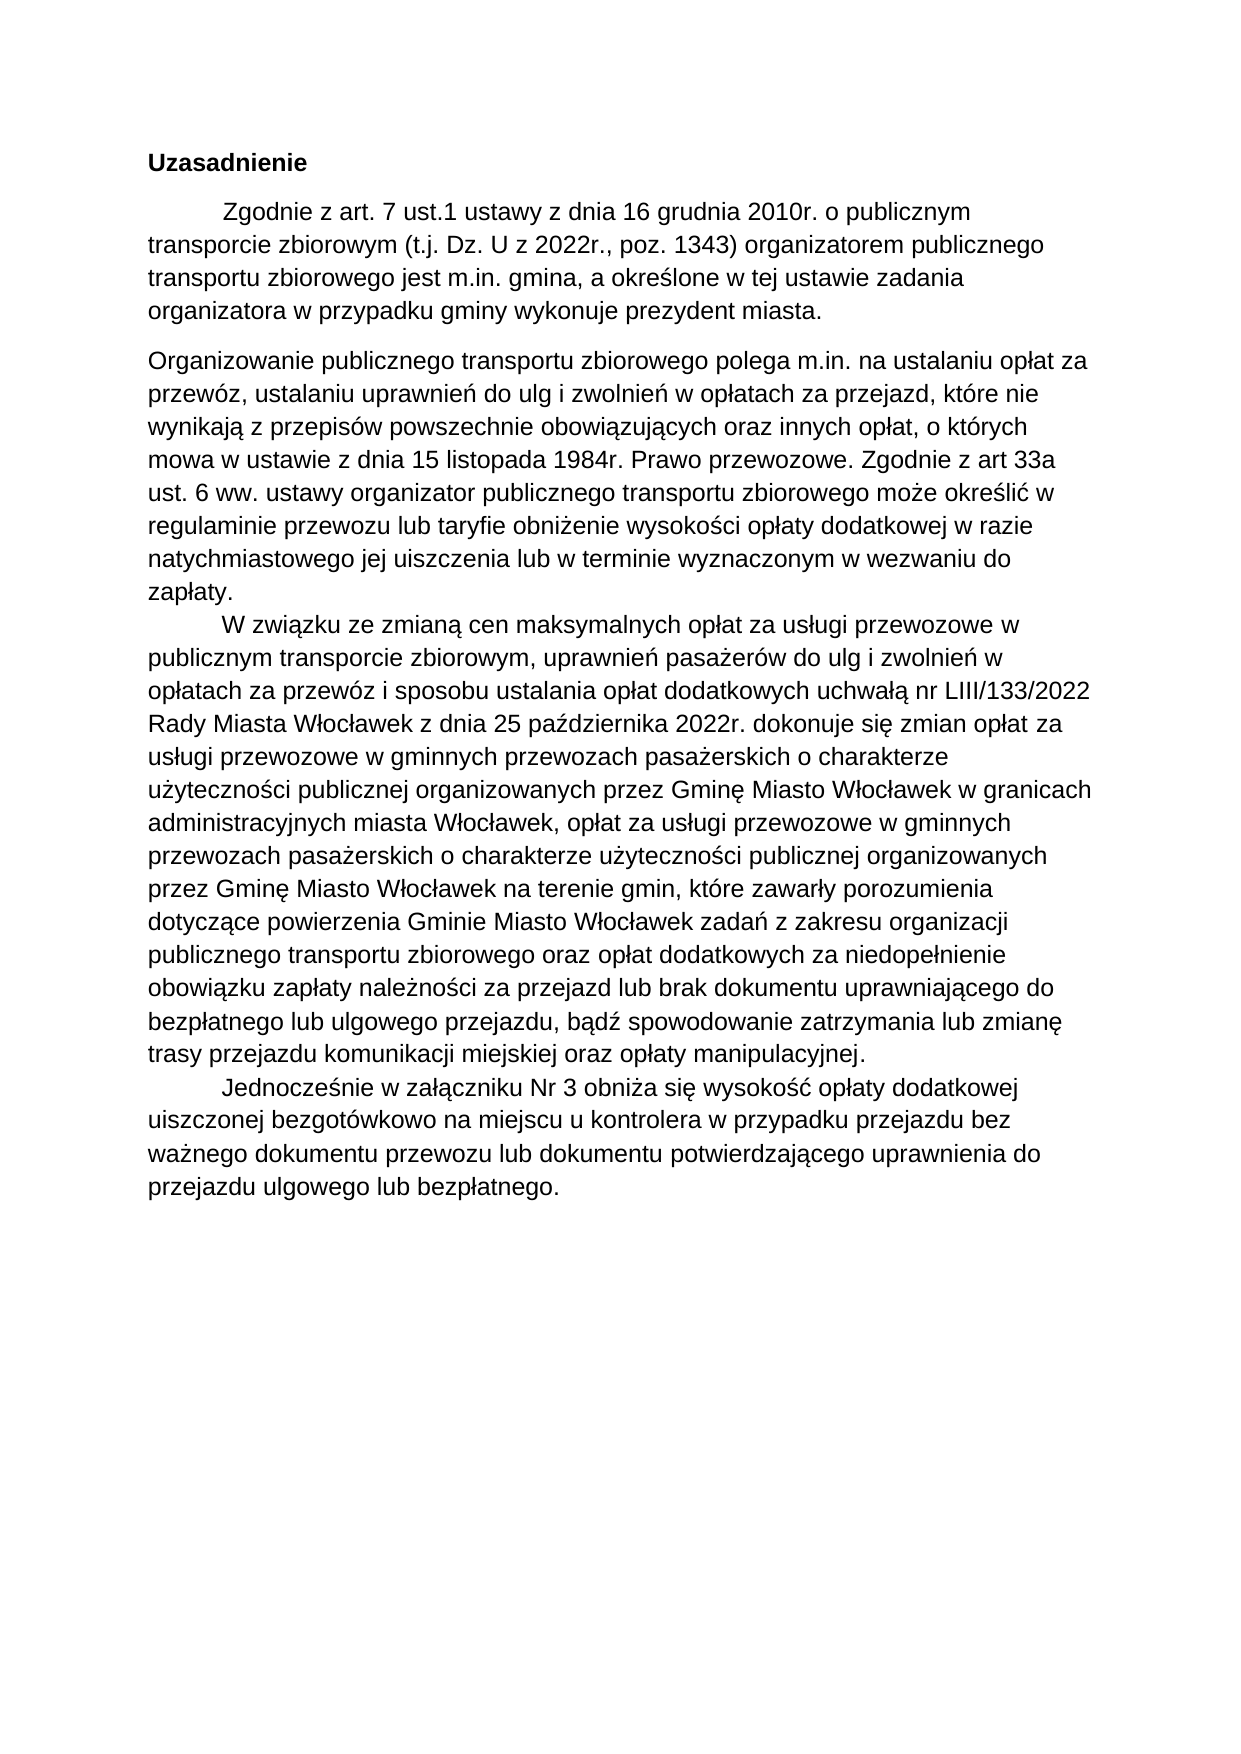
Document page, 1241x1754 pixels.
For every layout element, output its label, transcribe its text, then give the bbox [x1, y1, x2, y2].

text Zgodnie z art. 7 ust.1 ustawy z dnia 16 grudnia 2010r. o publicznym transporcie zbiorowym (t.j. Dz. U z 2022r., poz. 1343) organizatorem publicznego transportu zbiorowego jest m.in. gmina, a określone w tej ustawie zadania organizatora w przypadku gminy wykonuje prezydent miasta. [148, 197, 1093, 325]
subtitle Uzasadnienie [148, 148, 1093, 176]
text W związku ze zmianą cen maksymalnych opłat za usługi przewozowe w publicznym transporcie zbiorowym, uprawnień pasażerów do ulg i zwolnień w opłatach za przewóz i sposobu ustalania opłat dodatkowych uchwałą nr LIII/133/2022 Rady Miasta Włocławek z dnia 25 października 2022r. dokonuje się zmian opłat za usługi przewozowe w gminnych przewozach pasażerskich o charakterze użyteczności publicznej organizowanych przez Gminę Miasto Włocławek w granicach administracyjnych miasta Włocławek, opłat za usługi przewozowe w gminnych przewozach pasażerskich o charakterze użyteczności publicznej organizowanych przez Gminę Miasto Włocławek na terenie gmin, które zawarły porozumienia dotyczące powierzenia Gminie Miasto Włocławek zadań z zakresu organizacji publicznego transportu zbiorowego oraz opłat dodatkowych za niedopełnienie obowiązku zapłaty należności za przejazd lub brak dokumentu uprawniającego do bezpłatnego lub ulgowego przejazdu, bądź spowodowanie zatrzymania lub zmianę trasy przejazdu komunikacji miejskiej oraz opłaty manipulacyjnej. [148, 610, 1093, 1068]
text Organizowanie publicznego transportu zbiorowego polega m.in. na ustalaniu opłat za przewóz, ustalaniu uprawnień do ulg i zwolnień w opłatach za przejazd, które nie wynikają z przepisów powszechnie obowiązujących oraz innych opłat, o których mowa w ustawie z dnia 15 listopada 1984r. Prawo przewozowe. Zgodnie z art 33a ust. 6 ww. ustawy organizator publicznego transportu zbiorowego może określić w regulaminie przewozu lub taryfie obniżenie wysokości opłaty dodatkowej w razie natychmiastowego jej uiszczenia lub w terminie wyznaczonym w wezwaniu do zapłaty. [148, 346, 1093, 606]
text Jednocześnie w załączniku Nr 3 obniża się wysokość opłaty dodatkowej uiszczonej bezgotówkowo na miejscu u kontrolera w przypadku przejazdu bez ważnego dokumentu przewozu lub dokumentu potwierdzającego uprawnienia do przejazdu ulgowego lub bezpłatnego. [148, 1072, 1093, 1200]
